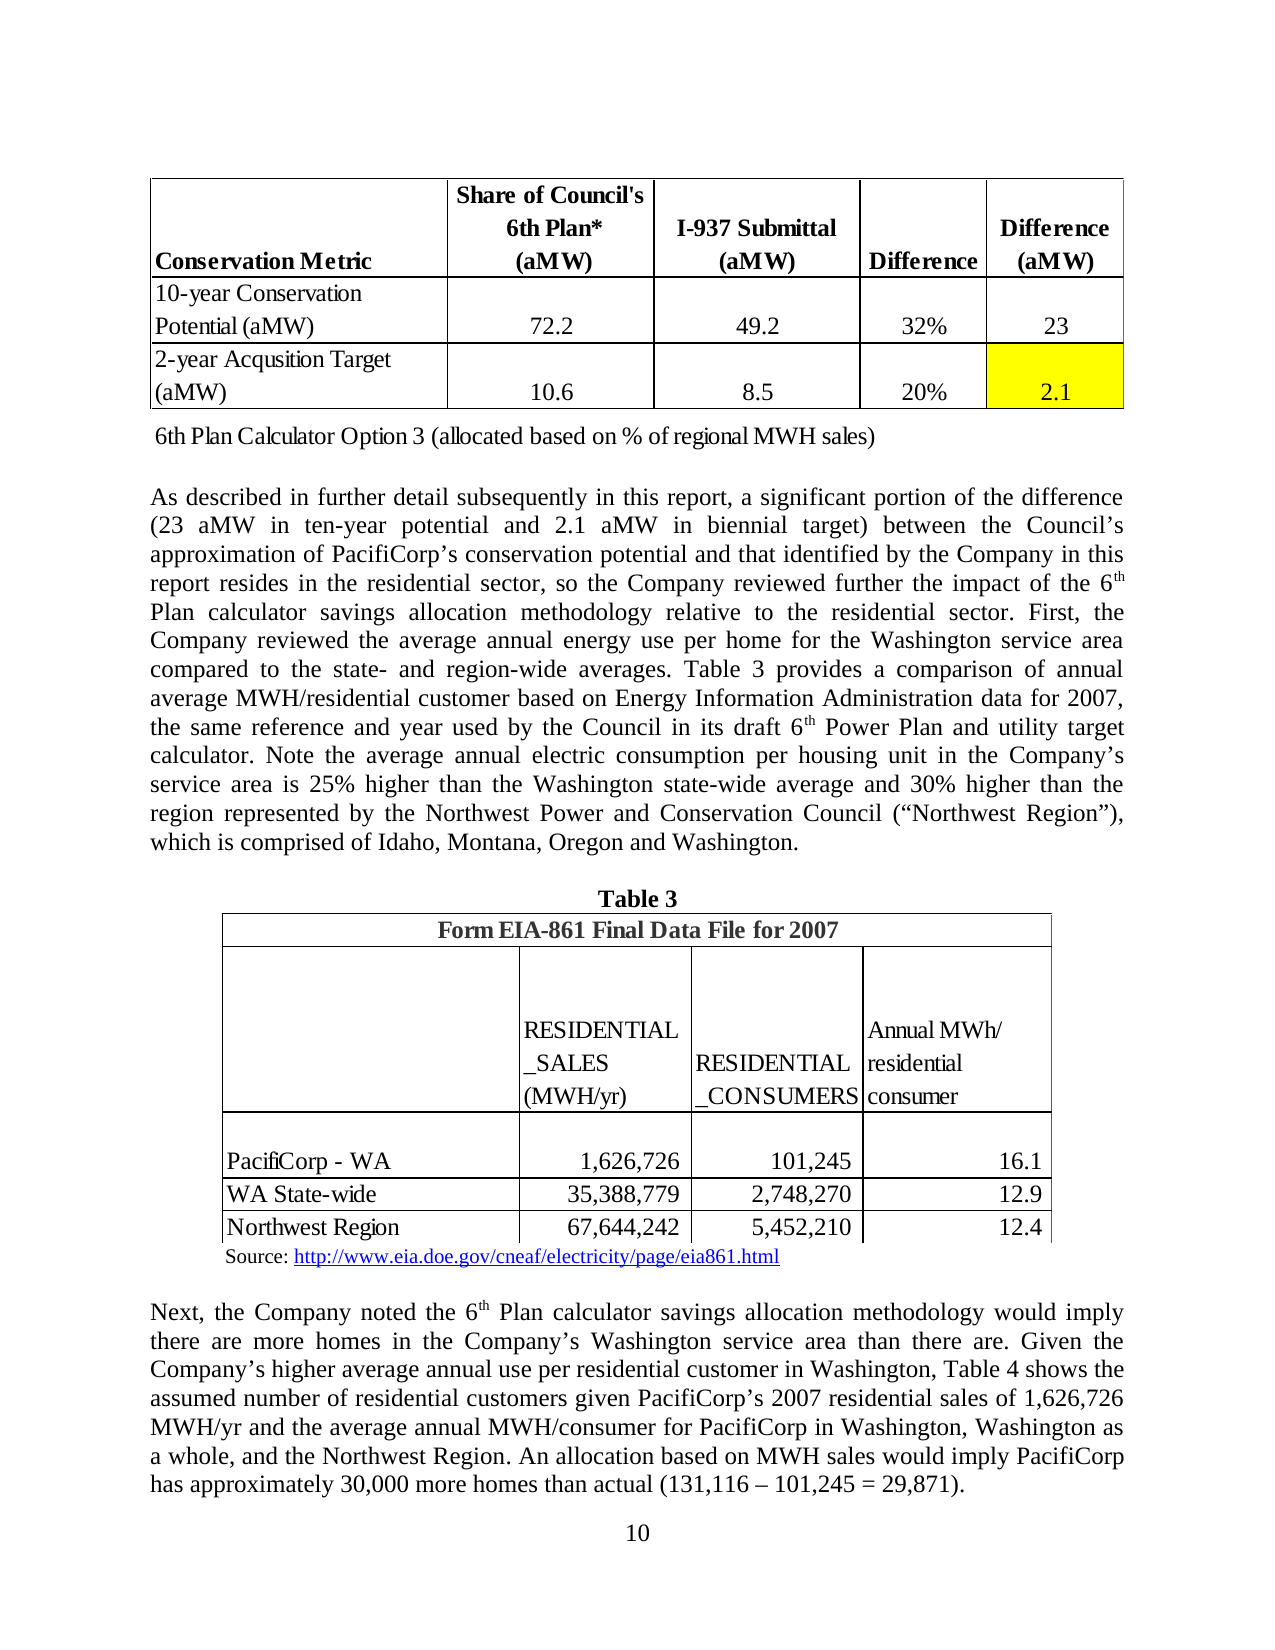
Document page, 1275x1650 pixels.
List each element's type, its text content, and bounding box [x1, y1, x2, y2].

text Table 3 [150, 884, 1125, 913]
text Next, the Company noted the 6th Plan calculator savings allocation methodology would imply there are more homes in the Company’s Washington service area than there are. Given the Company’s higher average annual use per residential customer in Washington, Table 4 shows the assumed number of residential customers given PacifiCorp’s 2007 residential sales of 1,626,726 MWH/yr and the average annual MWH/consumer for PacifiCorp in Washington, Washington as a whole, and the Northwest Region. An allocation based on MWH sales would imply PacifiCorp has approximately 30,000 more homes than actual (131,116 – 101,245 = 29,871). [150, 1297, 1125, 1498]
text As described in further detail subsequently in this report, a significant portion of the difference (23 aMW in ten-year potential and 2.1 aMW in biennial target) between the Council’s approximation of PacifiCorp’s conservation potential and that identified by the Company in this report resides in the residential sector, so the Company reviewed further the impact of the 6th Plan calculator savings allocation methodology relative to the residential sector. First, the Company reviewed the average annual energy use per home for the Washington service area compared to the state- and region-wide averages. Table 3 provides a comparison of annual average MWH/residential customer based on Energy Information Administration data for 2007, the same reference and year used by the Council in its draft 6th Power Plan and utility target calculator. Note the average annual electric consumption per housing unit in the Company’s service area is 25% higher than the Washington state-wide average and 30% higher than the region represented by the Northwest Power and Conservation Council (“Northwest Region”), which is comprised of Idaho, Montana, Oregon and Washington. [150, 482, 1125, 856]
text Source: http://www.eia.doe.gov/cneaf/electricity/page/eia861.html [150, 1244, 1125, 1268]
